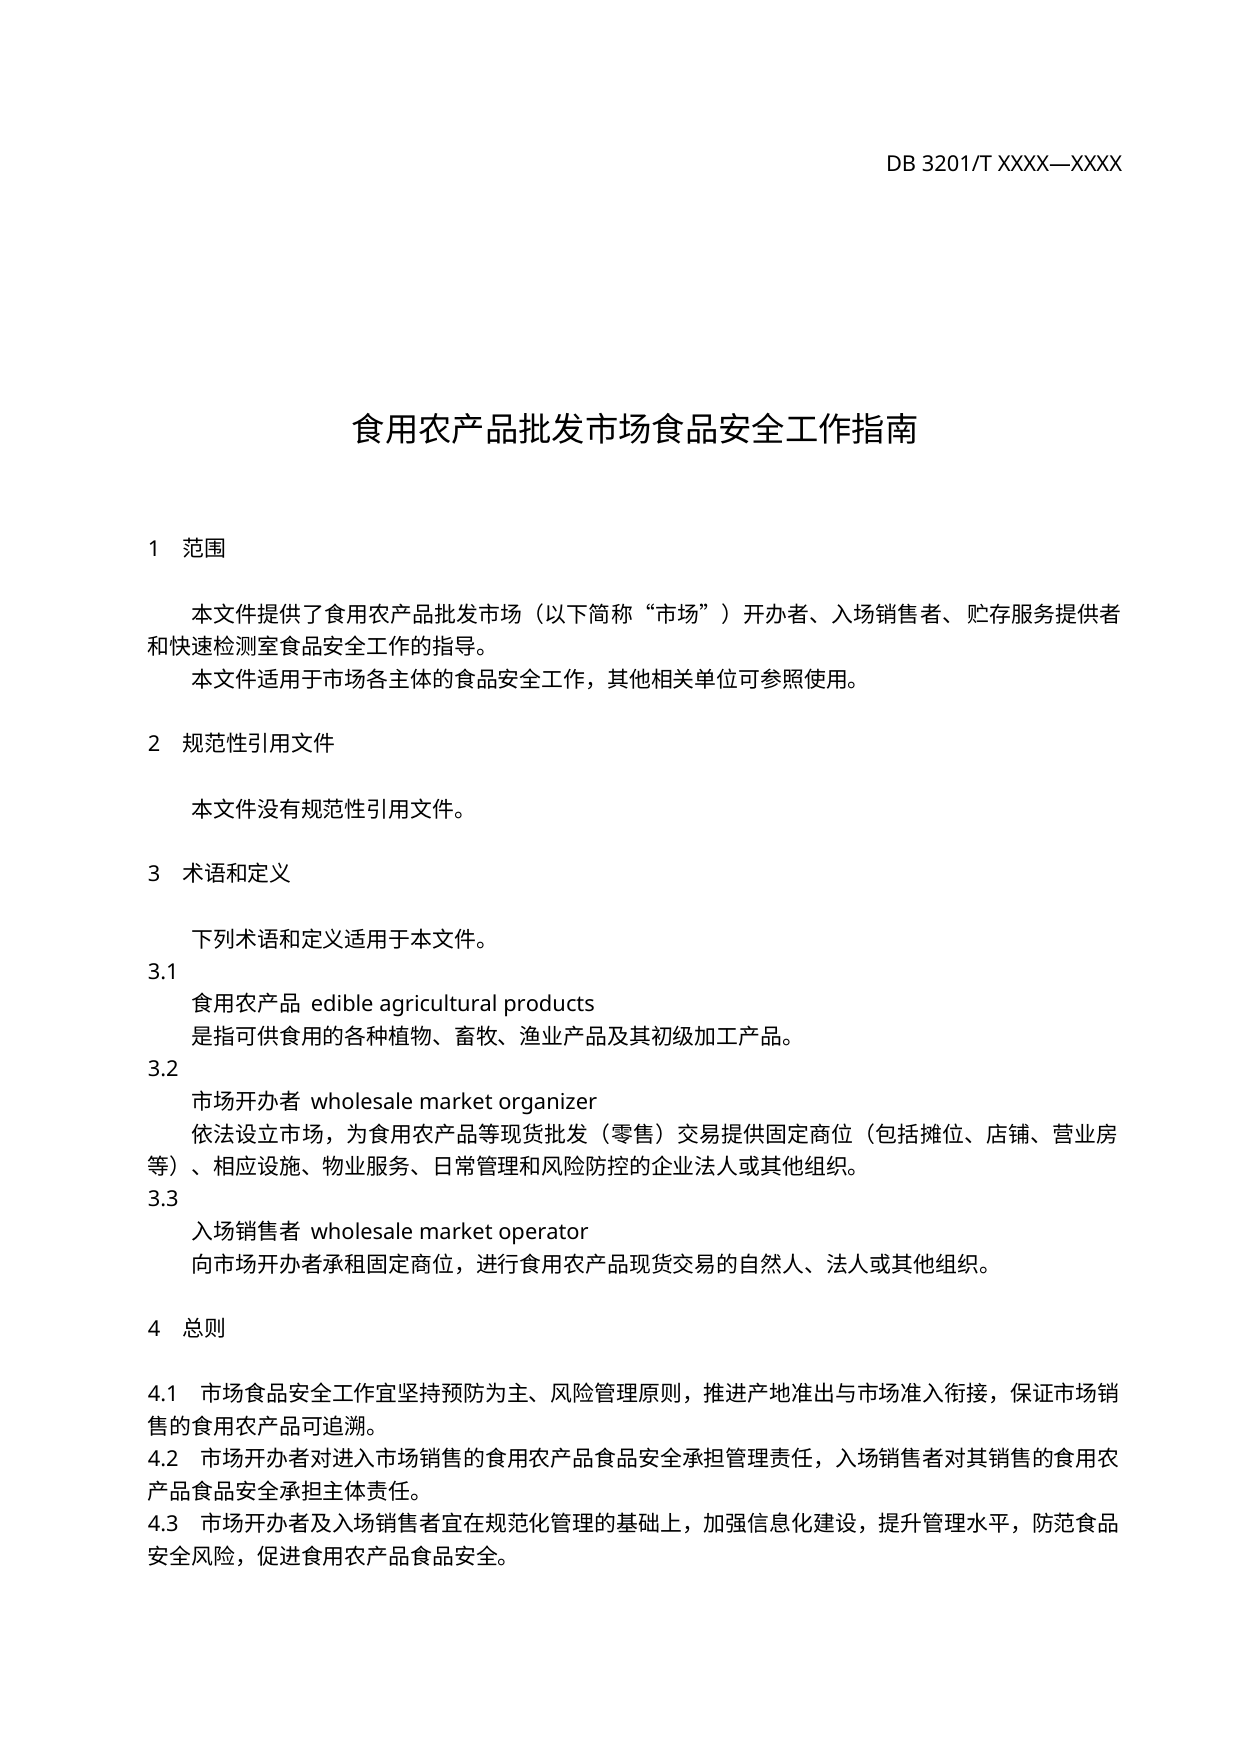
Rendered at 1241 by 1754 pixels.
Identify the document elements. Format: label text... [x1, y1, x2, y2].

text 市场开办者及入场销售者宜在规范化管理的基础上，加强信息化建设，提升管理水平，防范食品安全风险，促进食用农产品食品安全。 [148, 1506, 1122, 1571]
text 本文件提供了食用农产品批发市场（以下简称“市场”）开办者、入场销售者、贮存服务提供者和快速检测室食品安全工作的指导。 [148, 596, 1122, 661]
text 入场销售者 wholesale market operator [148, 1181, 1122, 1246]
text 规范性引用文件 [148, 726, 1122, 759]
text 依法设立市场，为食用农产品等现货批发（零售）交易提供固定商位（包括摊位、店铺、营业房等）、相应设施、物业服务、日常管理和风险防控的企业法人或其他组织。 [148, 1116, 1122, 1181]
text 食用农产品 edible agricultural products [148, 954, 1122, 1019]
text 本文件适用于市场各主体的食品安全工作，其他相关单位可参照使用。 [148, 661, 1122, 694]
text 市场开办者 wholesale market organizer [148, 1051, 1122, 1116]
text 术语和定义 [148, 856, 1122, 889]
text 是指可供食用的各种植物、畜牧、渔业产品及其初级加工产品。 [148, 1019, 1122, 1051]
text 市场食品安全工作宜坚持预防为主、风险管理原则，推进产地准出与市场准入衔接，保证市场销售的食用农产品可追溯。 [148, 1376, 1122, 1441]
text 范围 [148, 531, 1122, 564]
text 总则 [148, 1311, 1122, 1344]
text 向市场开办者承租固定商位，进行食用农产品现货交易的自然人、法人或其他组织。 [148, 1246, 1122, 1279]
text 市场开办者对进入市场销售的食用农产品食品安全承担管理责任，入场销售者对其销售的食用农产品食品安全承担主体责任。 [148, 1441, 1122, 1506]
